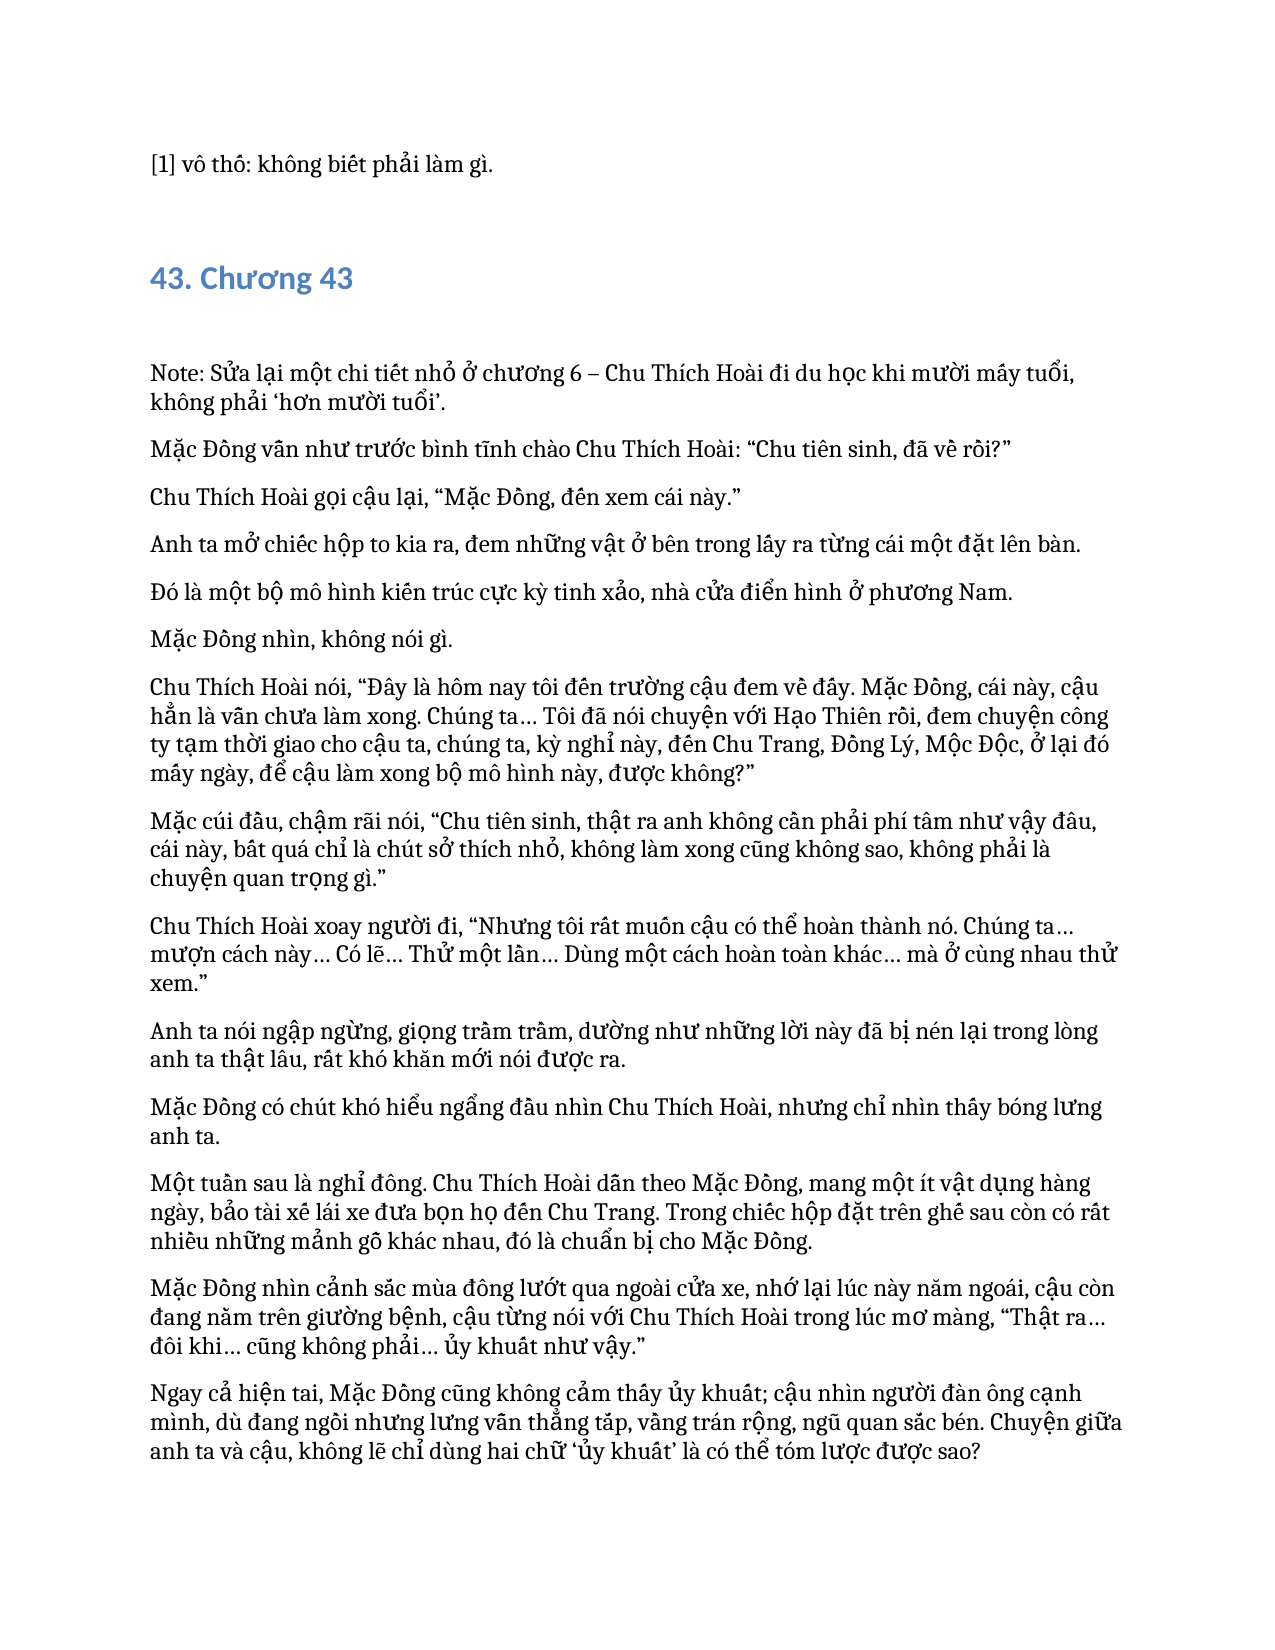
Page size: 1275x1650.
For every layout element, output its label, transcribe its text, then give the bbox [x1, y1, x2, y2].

text Note: Sửa lại một chi tiết nhỏ ở chương 6 – Chu Thích Hoài đi du học khi mười mấy tuổi, không phải ‘hơn mười tuổi’. [150, 302, 1125, 417]
text Mặc Đồng nhìn, không nói gì. [150, 625, 1125, 654]
text Mặc cúi đầu, chậm rãi nói, “Chu tiên sinh, thật ra anh không cần phải phí tâm như vậy đâu, cái này, bất quá chỉ là chút sở thích nhỏ, không làm xong cũng không sao, không phải là chuyện quan trọng gì.” [150, 807, 1125, 893]
text Một tuần sau là nghỉ đông. Chu Thích Hoài dẫn theo Mặc Đồng, mang một ít vật dụng hàng ngày, bảo tài xế lái xe đưa bọn họ đến Chu Trang. Trong chiếc hộp đặt trên ghế sau còn có rất nhiều những mảnh gỗ khác nhau, đó là chuẩn bị cho Mặc Đồng. [150, 1169, 1125, 1255]
text Ngay cả hiện tai, Mặc Đồng cũng không cảm thấy ủy khuất; cậu nhìn người đàn ông cạnh mình, dù đang ngồi nhưng lưng vẫn thẳng tắp, vầng trán rộng, ngũ quan sắc bén. Chuyện giữa anh ta và cậu, không lẽ chỉ dùng hai chữ ‘ủy khuất’ là có thể tóm lược được sao? [150, 1379, 1125, 1465]
text Mặc Đồng nhìn cảnh sắc mùa đông lướt qua ngoài cửa xe, nhớ lại lúc này năm ngoái, cậu còn đang nằm trên giường bệnh, cậu từng nói với Chu Thích Hoài trong lúc mơ màng, “Thật ra… đôi khi… cũng không phải… ủy khuất như vậy.” [150, 1274, 1125, 1360]
text Chu Thích Hoài xoay người đi, “Nhưng tôi rất muốn cậu có thể hoàn thành nó. Chúng ta… mượn cách này… Có lẽ… Thử một lần… Dùng một cách hoàn toàn khác… mà ở cùng nhau thử xem.” [150, 912, 1125, 998]
text Mặc Đồng có chút khó hiểu ngẩng đầu nhìn Chu Thích Hoài, nhưng chỉ nhìn thấy bóng lưng anh ta. [150, 1093, 1125, 1150]
text Chu Thích Hoài gọi cậu lại, “Mặc Đồng, đến xem cái này.” [150, 483, 1125, 512]
text Anh ta mở chiếc hộp to kia ra, đem những vật ở bên trong lấy ra từng cái một đặt lên bàn. [150, 530, 1125, 559]
subtitle 43. Chương 43 [150, 257, 1125, 298]
text Anh ta nói ngập ngừng, giọng trầm trầm, dường như những lời này đã bị nén lại trong lòng anh ta thật lâu, rất khó khăn mới nói được ra. [150, 1017, 1125, 1074]
text Chu Thích Hoài nói, “Đây là hôm nay tôi đến trường cậu đem về đấy. Mặc Đồng, cái này, cậu hẳn là vẫn chưa làm xong. Chúng ta… Tôi đã nói chuyện với Hạo Thiên rồi, đem chuyện công ty tạm thời giao cho cậu ta, chúng ta, kỳ nghỉ này, đến Chu Trang, Đồng Lý, Mộc Độc, ở lại đó mấy ngày, để cậu làm xong bộ mô hình này, được không?” [150, 673, 1125, 788]
text Mặc Đồng vẫn như trước bình tĩnh chào Chu Thích Hoài: “Chu tiên sinh, đã về rồi?” [150, 435, 1125, 464]
text [1] vô thố: không biết phải làm gì. [150, 150, 1125, 236]
text Đó là một bộ mô hình kiến trúc cực kỳ tinh xảo, nhà cửa điển hình ở phương Nam. [150, 578, 1125, 607]
